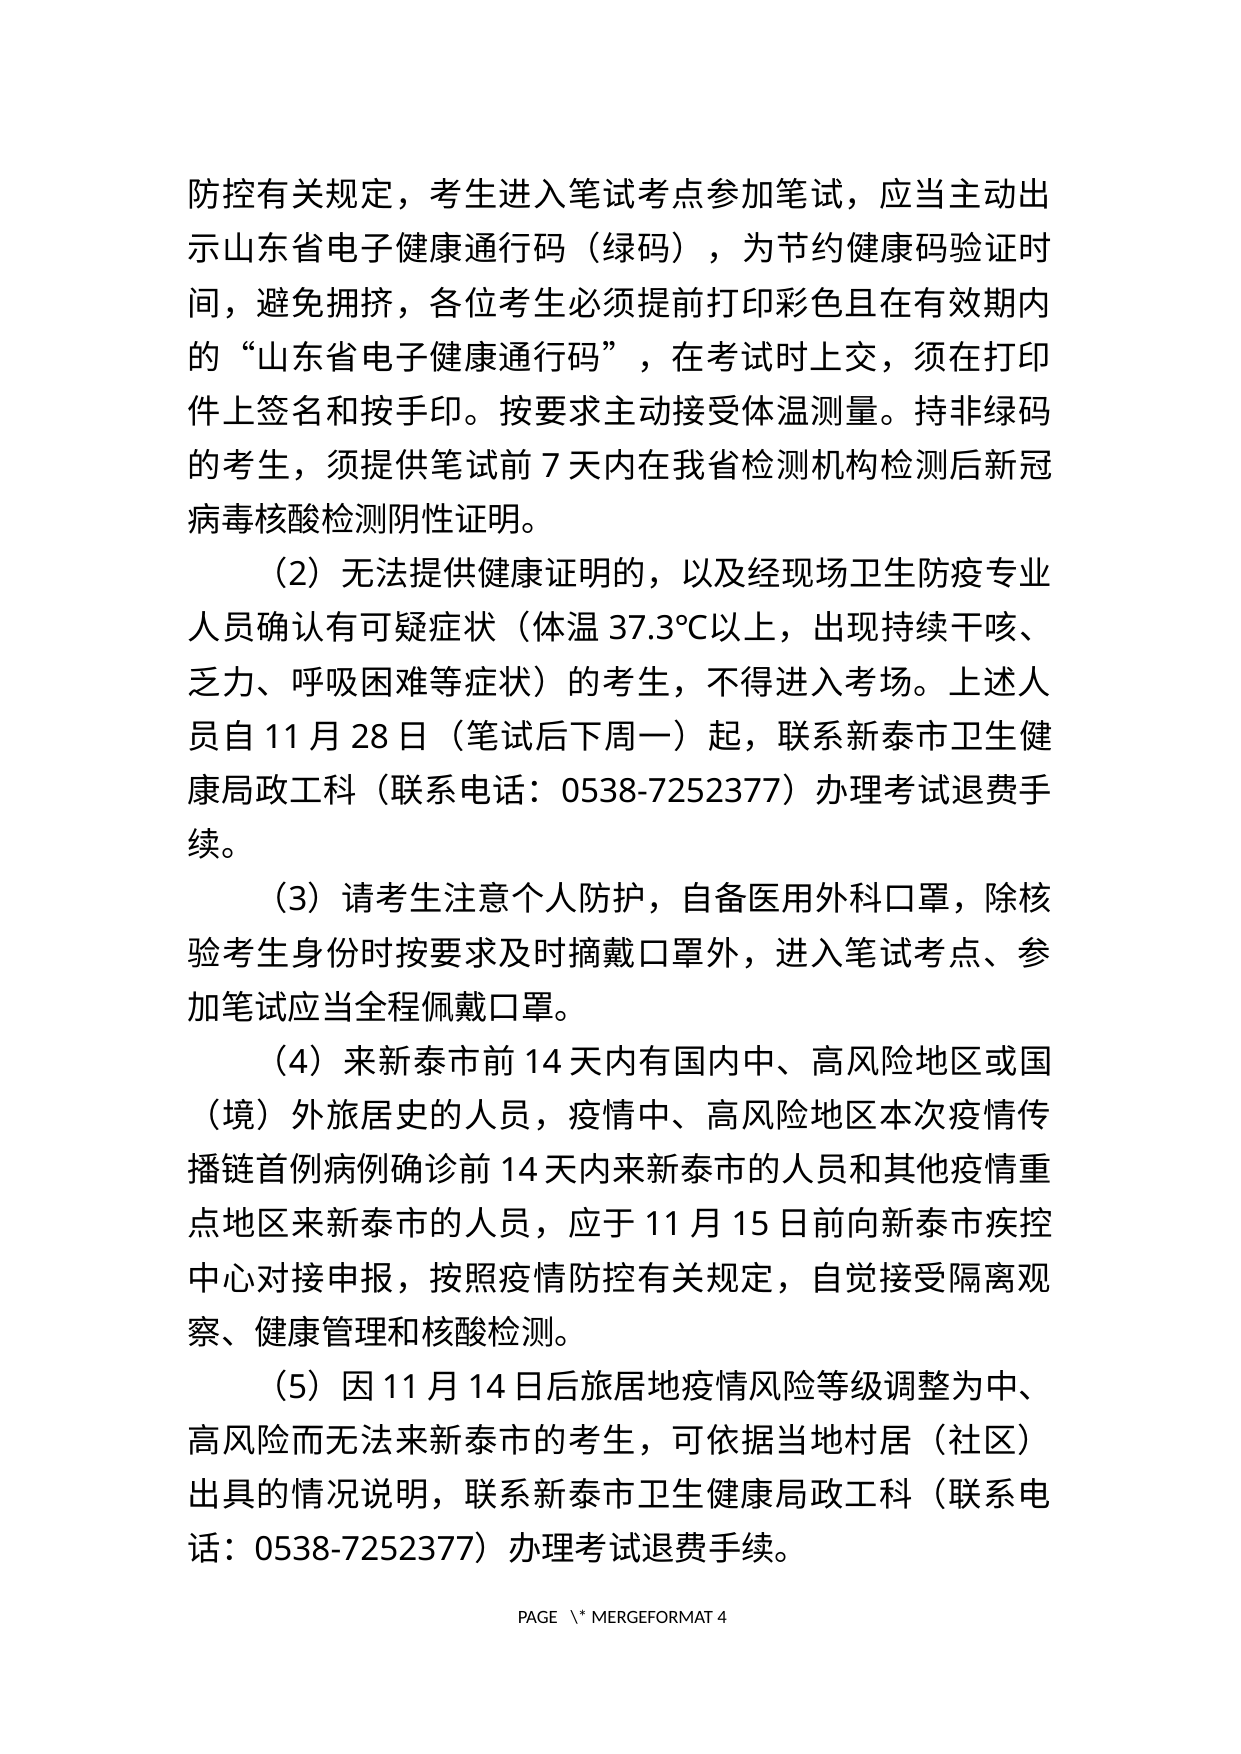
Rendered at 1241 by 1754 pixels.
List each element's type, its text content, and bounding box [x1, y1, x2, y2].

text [187, 162, 1053, 541]
text （3）请考生注意个人防护，自备医用外科口罩，除核验考生身份时按要求及时摘戴口罩外，进入笔试考点、参加笔试应当全程佩戴口罩。 [187, 866, 1053, 1029]
text （2）无法提供健康证明的，以及经现场卫生防疫专业人员确认有可疑症状（体温37.3℃以上，出现持续干咳、乏力、呼吸困难等症状）的考生，不得进入考场。上述人员自11月28日（笔试后下周一）起，联系新泰市卫生健康局政工科（联系电话：0538-7252377）办理考试退费手续。 [187, 541, 1053, 866]
text （4）来新泰市前14天内有国内中、高风险地区或国（境）外旅居史的人员，疫情中、高风险地区本次疫情传播链首例病例确诊前14天内来新泰市的人员和其他疫情重点地区来新泰市的人员，应于11月15日前向新泰市疾控中心对接申报，按照疫情防控有关规定，自觉接受隔离观察、健康管理和核酸检测。 [187, 1029, 1053, 1354]
text （5）因11月14日后旅居地疫情风险等级调整为中、高风险而无法来新泰市的考生，可依据当地村居（社区）出具的情况说明，联系新泰市卫生健康局政工科（联系电话：0538-7252377）办理考试退费手续。 [187, 1354, 1053, 1570]
